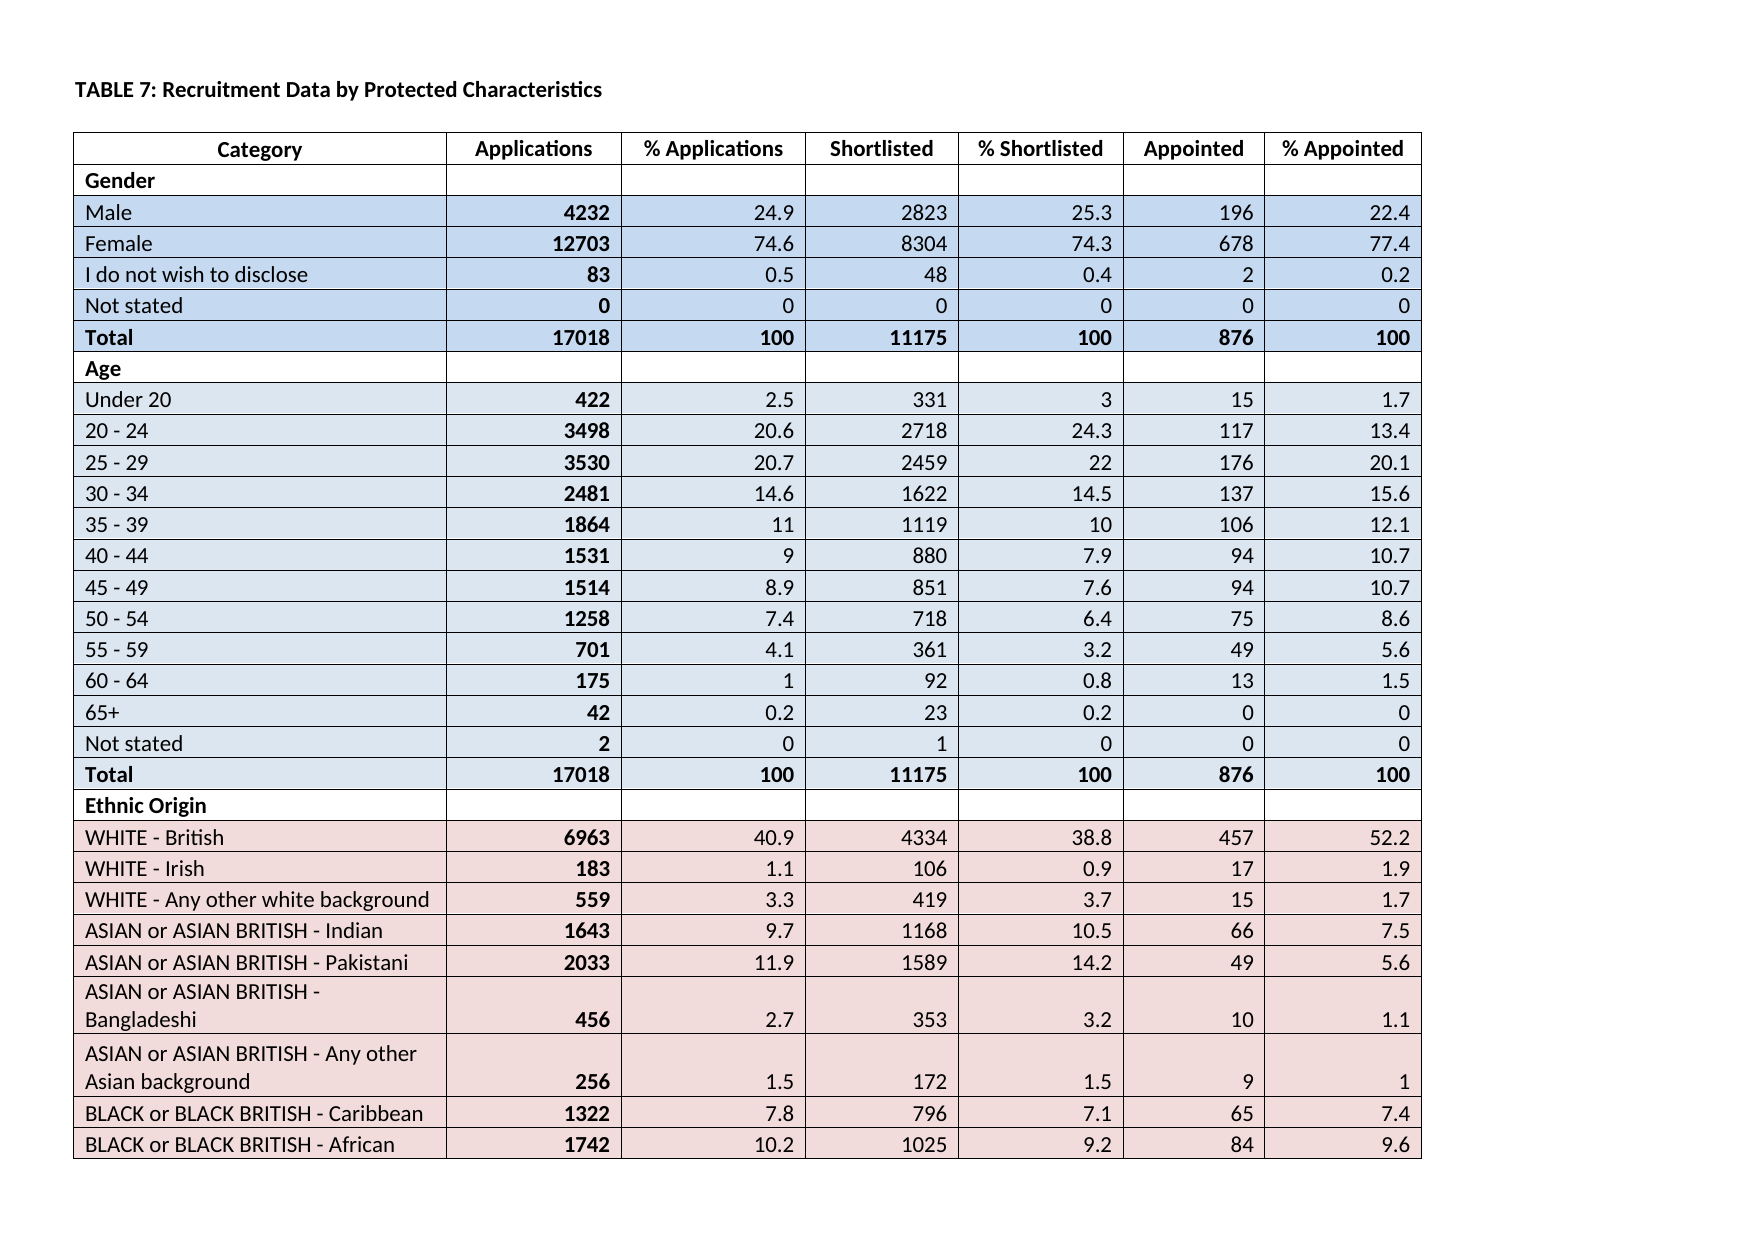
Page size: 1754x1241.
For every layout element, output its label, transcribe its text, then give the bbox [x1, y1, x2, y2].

table_cell 7.9 [959, 540, 1123, 570]
table_cell 100 [622, 758, 805, 788]
table_cell 1.1 [1265, 977, 1421, 1033]
table_cell [1124, 165, 1264, 195]
table_cell [1265, 352, 1421, 382]
table_cell 8.9 [622, 571, 805, 601]
table_cell 3.7 [959, 883, 1123, 913]
table_cell 15.6 [1265, 477, 1421, 507]
table_cell BLACK or BLACK BRITISH - African [74, 1128, 446, 1158]
table_cell 0 [447, 290, 621, 320]
table_cell 1622 [806, 477, 958, 507]
table_cell 74.3 [959, 227, 1123, 257]
table_cell 0.9 [959, 852, 1123, 882]
table_cell 9.7 [622, 915, 805, 945]
table_cell 77.4 [1265, 227, 1421, 257]
table_cell 60 - 64 [74, 665, 446, 695]
table_cell 55 - 59 [74, 633, 446, 663]
table_header % Appointed [1265, 133, 1421, 163]
table_cell 100 [1265, 321, 1421, 351]
table_cell 65+ [74, 696, 446, 726]
table_cell 74.6 [622, 227, 805, 257]
table_cell 1589 [806, 946, 958, 976]
table_cell 6.4 [959, 602, 1123, 632]
table_cell 5.6 [1265, 946, 1421, 976]
table_cell 2.7 [622, 977, 805, 1033]
table_cell 40 - 44 [74, 540, 446, 570]
table_cell 1 [622, 665, 805, 695]
table_cell 11175 [806, 758, 958, 788]
table_cell 876 [1124, 321, 1264, 351]
table_cell 6963 [447, 821, 621, 851]
table_cell 0.2 [1265, 258, 1421, 288]
table_cell 52.2 [1265, 821, 1421, 851]
table_cell 65 [1124, 1097, 1264, 1127]
table_cell [1265, 165, 1421, 195]
table_cell 10.7 [1265, 540, 1421, 570]
table_cell 1514 [447, 571, 621, 601]
table_cell 9 [1124, 1034, 1264, 1096]
table_cell Not stated [74, 290, 446, 320]
table_cell 3 [959, 383, 1123, 413]
table_cell 559 [447, 883, 621, 913]
table_cell 24.9 [622, 196, 805, 226]
table_cell WHITE - Irish [74, 852, 446, 882]
table_cell [622, 165, 805, 195]
table_cell 422 [447, 383, 621, 413]
table_cell 0 [622, 290, 805, 320]
table_cell 2 [447, 727, 621, 757]
table_cell 1168 [806, 915, 958, 945]
table_cell 8304 [806, 227, 958, 257]
table_cell 1258 [447, 602, 621, 632]
table_cell 2 [1124, 258, 1264, 288]
table_cell Not stated [74, 727, 446, 757]
table_cell 0 [1265, 290, 1421, 320]
table_cell 94 [1124, 540, 1264, 570]
table_cell 331 [806, 383, 958, 413]
table_cell 1742 [447, 1128, 621, 1158]
table_cell 42 [447, 696, 621, 726]
table_cell 66 [1124, 915, 1264, 945]
table_cell 7.6 [959, 571, 1123, 601]
table_cell 10.5 [959, 915, 1123, 945]
table_cell Total [74, 758, 446, 788]
table_cell BLACK or BLACK BRITISH - Caribbean [74, 1097, 446, 1127]
table_cell 24.3 [959, 415, 1123, 445]
table_cell 9 [622, 540, 805, 570]
table_cell 1.5 [1265, 665, 1421, 695]
table_cell Female [74, 227, 446, 257]
table_cell 92 [806, 665, 958, 695]
table_cell Gender [74, 165, 446, 195]
table_cell 0.8 [959, 665, 1123, 695]
table_cell 9.2 [959, 1128, 1123, 1158]
table_cell 117 [1124, 415, 1264, 445]
table_cell 1643 [447, 915, 621, 945]
table_cell 0 [1124, 290, 1264, 320]
table_cell 0.4 [959, 258, 1123, 288]
table_cell 10.7 [1265, 571, 1421, 601]
table_cell 83 [447, 258, 621, 288]
table_cell 7.4 [622, 602, 805, 632]
table_cell 851 [806, 571, 958, 601]
table_cell [447, 352, 621, 382]
table_cell 49 [1124, 946, 1264, 976]
table_cell [622, 352, 805, 382]
table_cell 25.3 [959, 196, 1123, 226]
table_cell 84 [1124, 1128, 1264, 1158]
table_cell 38.8 [959, 821, 1123, 851]
table_cell 15 [1124, 383, 1264, 413]
table_cell 14.6 [622, 477, 805, 507]
table_cell 456 [447, 977, 621, 1033]
table_cell Age [74, 352, 446, 382]
table_cell 1864 [447, 508, 621, 538]
table_cell 718 [806, 602, 958, 632]
table_cell 3498 [447, 415, 621, 445]
table_cell [622, 790, 805, 820]
table_cell 1322 [447, 1097, 621, 1127]
table_cell 3530 [447, 446, 621, 476]
table_cell 30 - 34 [74, 477, 446, 507]
table_cell 3.2 [959, 977, 1123, 1033]
table_cell 0 [1124, 696, 1264, 726]
table_cell 48 [806, 258, 958, 288]
table_cell 2459 [806, 446, 958, 476]
table_cell 3.2 [959, 633, 1123, 663]
table_cell 12703 [447, 227, 621, 257]
table_cell 183 [447, 852, 621, 882]
table_cell 22.4 [1265, 196, 1421, 226]
table_cell [1265, 790, 1421, 820]
table_cell 9.6 [1265, 1128, 1421, 1158]
table_cell 4232 [447, 196, 621, 226]
table_cell 1025 [806, 1128, 958, 1158]
table_header Category [74, 133, 446, 163]
table_cell 0 [959, 290, 1123, 320]
table_cell 880 [806, 540, 958, 570]
table_cell 2033 [447, 946, 621, 976]
table_cell 106 [1124, 508, 1264, 538]
table_cell 100 [622, 321, 805, 351]
table_cell 7.8 [622, 1097, 805, 1127]
table_cell 2718 [806, 415, 958, 445]
table_cell 20 - 24 [74, 415, 446, 445]
table_cell 10 [1124, 977, 1264, 1033]
table_cell 7.5 [1265, 915, 1421, 945]
table_cell 0 [1124, 727, 1264, 757]
table_header Shortlisted [806, 133, 958, 163]
table_cell 419 [806, 883, 958, 913]
table_cell 1531 [447, 540, 621, 570]
table_cell [1124, 352, 1264, 382]
table_header Appointed [1124, 133, 1264, 163]
table_cell 20.7 [622, 446, 805, 476]
table_cell 7.4 [1265, 1097, 1421, 1127]
table_cell 100 [959, 321, 1123, 351]
table_cell 10 [959, 508, 1123, 538]
table_cell 22 [959, 446, 1123, 476]
table_cell 1.7 [1265, 383, 1421, 413]
table_cell 196 [1124, 196, 1264, 226]
table_cell 1 [806, 727, 958, 757]
table_cell 94 [1124, 571, 1264, 601]
table_cell [447, 790, 621, 820]
table_cell Male [74, 196, 446, 226]
table_cell [447, 165, 621, 195]
table_cell 0.2 [959, 696, 1123, 726]
table_cell 176 [1124, 446, 1264, 476]
table_cell 17018 [447, 758, 621, 788]
table_cell 10.2 [622, 1128, 805, 1158]
table_cell [806, 352, 958, 382]
table_cell 15 [1124, 883, 1264, 913]
table_header % Applications [622, 133, 805, 163]
table_cell 1.7 [1265, 883, 1421, 913]
table_cell ASIAN or ASIAN BRITISH - Pakistani [74, 946, 446, 976]
table_cell 75 [1124, 602, 1264, 632]
table_cell 12.1 [1265, 508, 1421, 538]
table_cell 353 [806, 977, 958, 1033]
table_cell WHITE - Any other white background [74, 883, 446, 913]
table_cell 49 [1124, 633, 1264, 663]
table_cell 0 [622, 727, 805, 757]
table_cell 2.5 [622, 383, 805, 413]
table_cell Total [74, 321, 446, 351]
table_cell 0 [959, 727, 1123, 757]
table_cell 17 [1124, 852, 1264, 882]
table_cell 14.2 [959, 946, 1123, 976]
table_cell 2481 [447, 477, 621, 507]
table_cell 7.1 [959, 1097, 1123, 1127]
table_cell 50 - 54 [74, 602, 446, 632]
table_cell 11.9 [622, 946, 805, 976]
table_cell WHITE - British [74, 821, 446, 851]
table_cell 678 [1124, 227, 1264, 257]
text TABLE 7: Recruitment Data by Protected Characteristics [75, 75, 1679, 103]
table_cell 361 [806, 633, 958, 663]
table_cell 4334 [806, 821, 958, 851]
table_cell Under 20 [74, 383, 446, 413]
table_cell 175 [447, 665, 621, 695]
table_header Applications [447, 133, 621, 163]
table_cell 172 [806, 1034, 958, 1096]
table_cell 1 [1265, 1034, 1421, 1096]
table_cell 100 [959, 758, 1123, 788]
table_cell 106 [806, 852, 958, 882]
table_cell 23 [806, 696, 958, 726]
table_cell [806, 790, 958, 820]
table_cell ASIAN or ASIAN BRITISH - Bangladeshi [74, 977, 446, 1033]
table_cell 2823 [806, 196, 958, 226]
table_cell 0 [1265, 727, 1421, 757]
table_cell I do not wish to disclose [74, 258, 446, 288]
table_cell 0.5 [622, 258, 805, 288]
table_cell ASIAN or ASIAN BRITISH - Any other Asian background [74, 1034, 446, 1096]
table_cell 796 [806, 1097, 958, 1127]
table_cell 0 [806, 290, 958, 320]
table_cell ASIAN or ASIAN BRITISH - Indian [74, 915, 446, 945]
table_cell [1124, 790, 1264, 820]
table_cell 1.5 [959, 1034, 1123, 1096]
table_cell [959, 165, 1123, 195]
table_cell 137 [1124, 477, 1264, 507]
table_cell 0 [1265, 696, 1421, 726]
table_cell 35 - 39 [74, 508, 446, 538]
table_cell 3.3 [622, 883, 805, 913]
table_cell 100 [1265, 758, 1421, 788]
table_cell 457 [1124, 821, 1264, 851]
table_cell [959, 790, 1123, 820]
table_cell 1119 [806, 508, 958, 538]
table_cell 11175 [806, 321, 958, 351]
table_cell Ethnic Origin [74, 790, 446, 820]
table_cell 13 [1124, 665, 1264, 695]
table_cell 20.6 [622, 415, 805, 445]
table_cell 5.6 [1265, 633, 1421, 663]
table_cell [806, 165, 958, 195]
table_cell 1.9 [1265, 852, 1421, 882]
table_cell 11 [622, 508, 805, 538]
table_cell 45 - 49 [74, 571, 446, 601]
table_cell [959, 352, 1123, 382]
table_cell 8.6 [1265, 602, 1421, 632]
table_cell 4.1 [622, 633, 805, 663]
table_cell 40.9 [622, 821, 805, 851]
table_cell 25 - 29 [74, 446, 446, 476]
table_cell 0.2 [622, 696, 805, 726]
table_cell 17018 [447, 321, 621, 351]
table_cell 20.1 [1265, 446, 1421, 476]
table_cell 876 [1124, 758, 1264, 788]
table_cell 701 [447, 633, 621, 663]
table_header % Shortlisted [959, 133, 1123, 163]
table_cell 256 [447, 1034, 621, 1096]
table_cell 1.1 [622, 852, 805, 882]
table_cell 14.5 [959, 477, 1123, 507]
table_cell 1.5 [622, 1034, 805, 1096]
table_cell 13.4 [1265, 415, 1421, 445]
